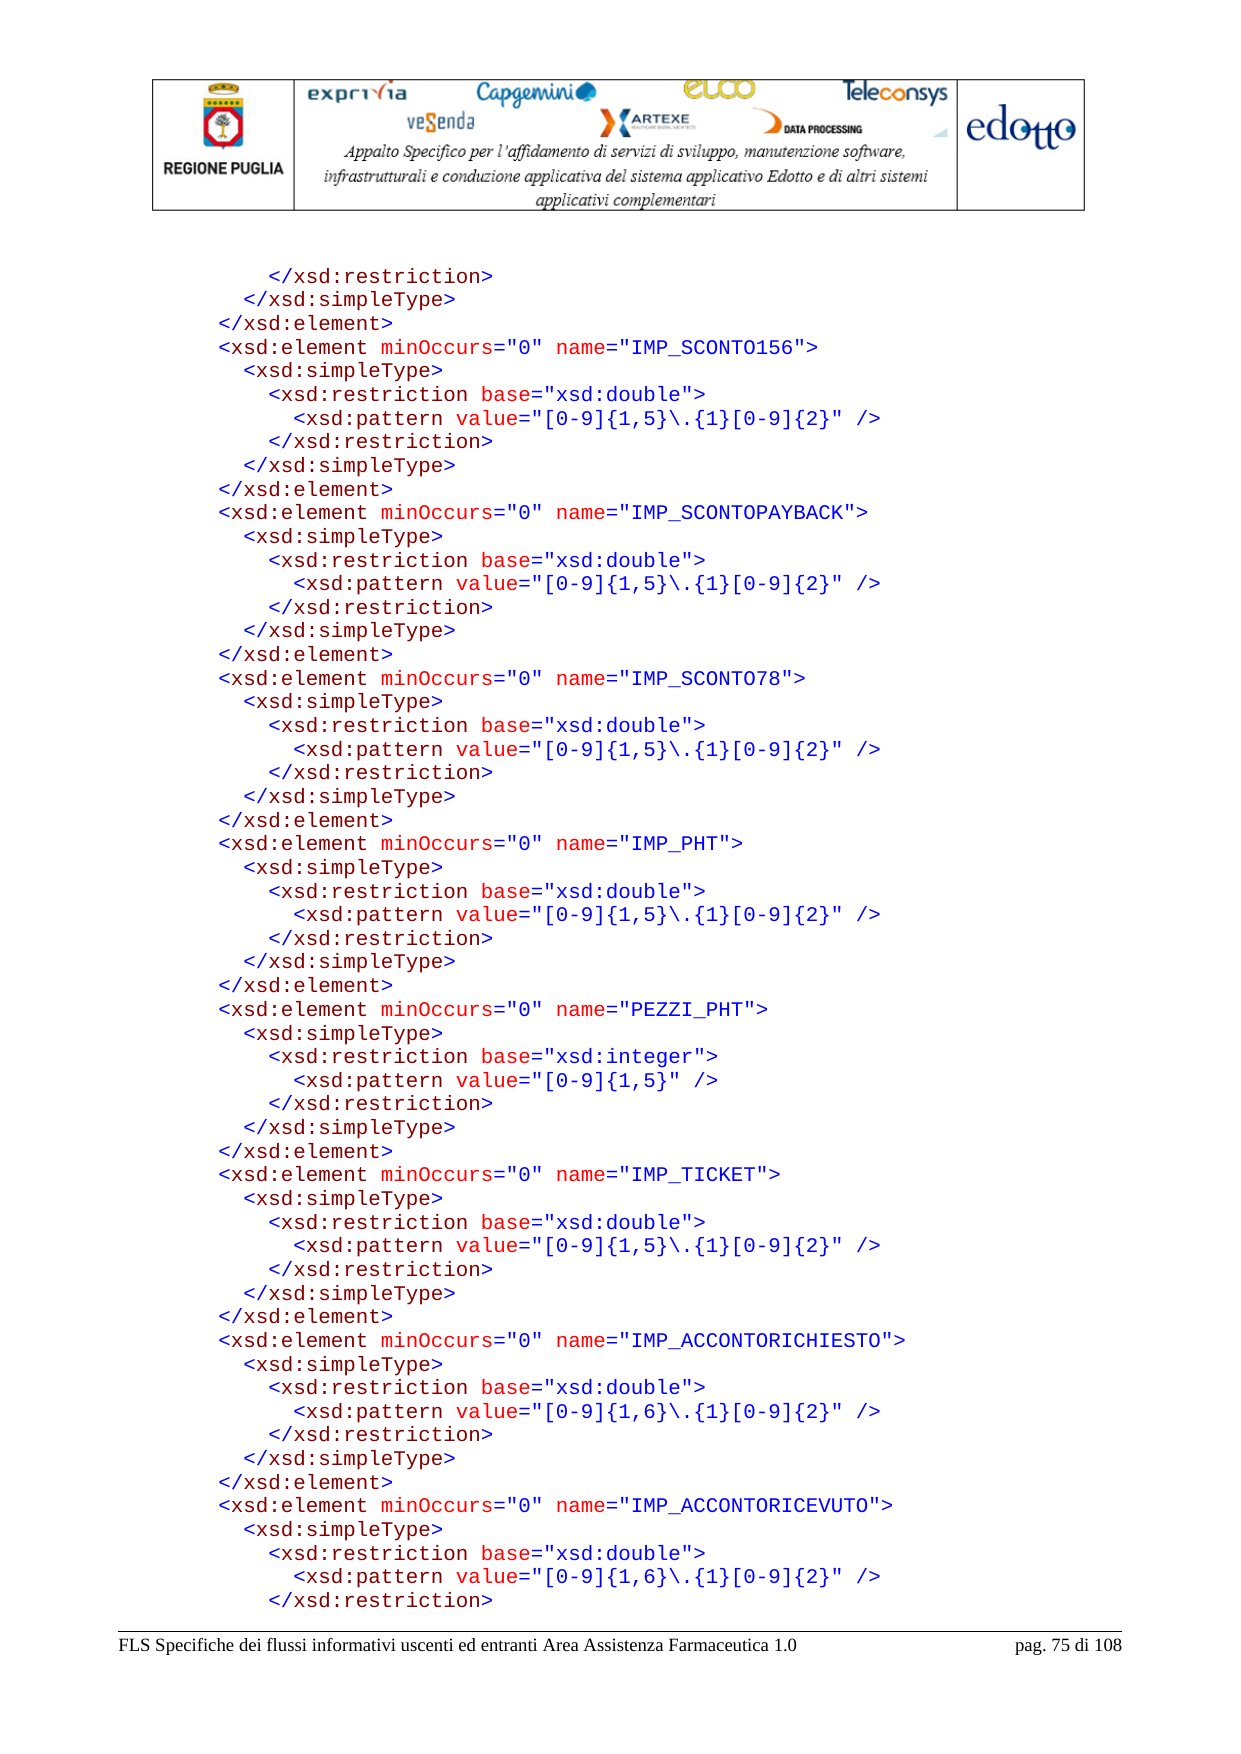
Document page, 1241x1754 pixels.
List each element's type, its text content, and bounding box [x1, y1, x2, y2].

text <xsd:pattern value="[0-9]{1,5}\.{1}[0-9]{2}" /> [118, 1235, 1122, 1259]
text </xsd:simpleType> [118, 786, 1122, 810]
text <xsd:restriction base="xsd:double"> [118, 881, 1122, 904]
text <xsd:element minOccurs="0" name="IMP_ACCONTORICEVUTO"> [118, 1495, 1122, 1519]
text </xsd:simpleType> [118, 455, 1122, 479]
text <xsd:restriction base="xsd:double"> [118, 715, 1122, 739]
text </xsd:element> [118, 975, 1122, 999]
text <xsd:simpleType> [118, 1188, 1122, 1212]
text </xsd:restriction> [118, 266, 1122, 289]
text </xsd:simpleType> [118, 952, 1122, 975]
text <xsd:element minOccurs="0" name="PEZZI_PHT"> [118, 999, 1122, 1022]
text </xsd:element> [118, 810, 1122, 833]
text <xsd:simpleType> [118, 1353, 1122, 1377]
text </xsd:restriction> [118, 597, 1122, 621]
text <xsd:element minOccurs="0" name="IMP_SCONTO78"> [118, 668, 1122, 691]
text <xsd:simpleType> [118, 691, 1122, 715]
text <xsd:pattern value="[0-9]{1,5}" /> [118, 1070, 1122, 1093]
text </xsd:element> [118, 313, 1122, 337]
text <xsd:restriction base="xsd:double"> [118, 1377, 1122, 1401]
text <xsd:element minOccurs="0" name="IMP_TICKET"> [118, 1164, 1122, 1188]
text </xsd:element> [118, 644, 1122, 668]
text <xsd:simpleType> [118, 1022, 1122, 1046]
text <xsd:pattern value="[0-9]{1,6}\.{1}[0-9]{2}" /> [118, 1566, 1122, 1590]
text <xsd:element minOccurs="0" name="IMP_PHT"> [118, 833, 1122, 857]
text <xsd:pattern value="[0-9]{1,5}\.{1}[0-9]{2}" /> [118, 408, 1122, 431]
text <xsd:pattern value="[0-9]{1,6}\.{1}[0-9]{2}" /> [118, 1401, 1122, 1424]
text <xsd:simpleType> [118, 857, 1122, 881]
text </xsd:simpleType> [118, 1117, 1122, 1141]
text <xsd:restriction base="xsd:integer"> [118, 1046, 1122, 1070]
text </xsd:simpleType> [118, 621, 1122, 644]
text </xsd:element> [118, 479, 1122, 502]
text <xsd:element minOccurs="0" name="IMP_ACCONTORICHIESTO"> [118, 1330, 1122, 1353]
text </xsd:simpleType> [118, 289, 1122, 313]
text </xsd:restriction> [118, 1590, 1122, 1614]
text <xsd:restriction base="xsd:double"> [118, 384, 1122, 408]
text <xsd:pattern value="[0-9]{1,5}\.{1}[0-9]{2}" /> [118, 573, 1122, 597]
text </xsd:restriction> [118, 1093, 1122, 1117]
text <xsd:restriction base="xsd:double"> [118, 549, 1122, 573]
text <xsd:restriction base="xsd:double"> [118, 1543, 1122, 1566]
text </xsd:restriction> [118, 1424, 1122, 1448]
picture [147, 73, 1093, 218]
text </xsd:element> [118, 1472, 1122, 1495]
text <xsd:simpleType> [118, 526, 1122, 549]
text </xsd:simpleType> [118, 1448, 1122, 1472]
text </xsd:simpleType> [118, 1283, 1122, 1306]
text <xsd:element minOccurs="0" name="IMP_SCONTO156"> [118, 337, 1122, 360]
text <xsd:element minOccurs="0" name="IMP_SCONTOPAYBACK"> [118, 502, 1122, 526]
text </xsd:element> [118, 1306, 1122, 1330]
text <xsd:simpleType> [118, 360, 1122, 384]
text <xsd:restriction base="xsd:double"> [118, 1212, 1122, 1235]
text <xsd:simpleType> [118, 1519, 1122, 1543]
text <xsd:pattern value="[0-9]{1,5}\.{1}[0-9]{2}" /> [118, 904, 1122, 928]
text </xsd:restriction> [118, 431, 1122, 455]
text <xsd:pattern value="[0-9]{1,5}\.{1}[0-9]{2}" /> [118, 739, 1122, 762]
text </xsd:restriction> [118, 762, 1122, 786]
text </xsd:restriction> [118, 928, 1122, 952]
text </xsd:restriction> [118, 1259, 1122, 1283]
text </xsd:element> [118, 1141, 1122, 1164]
